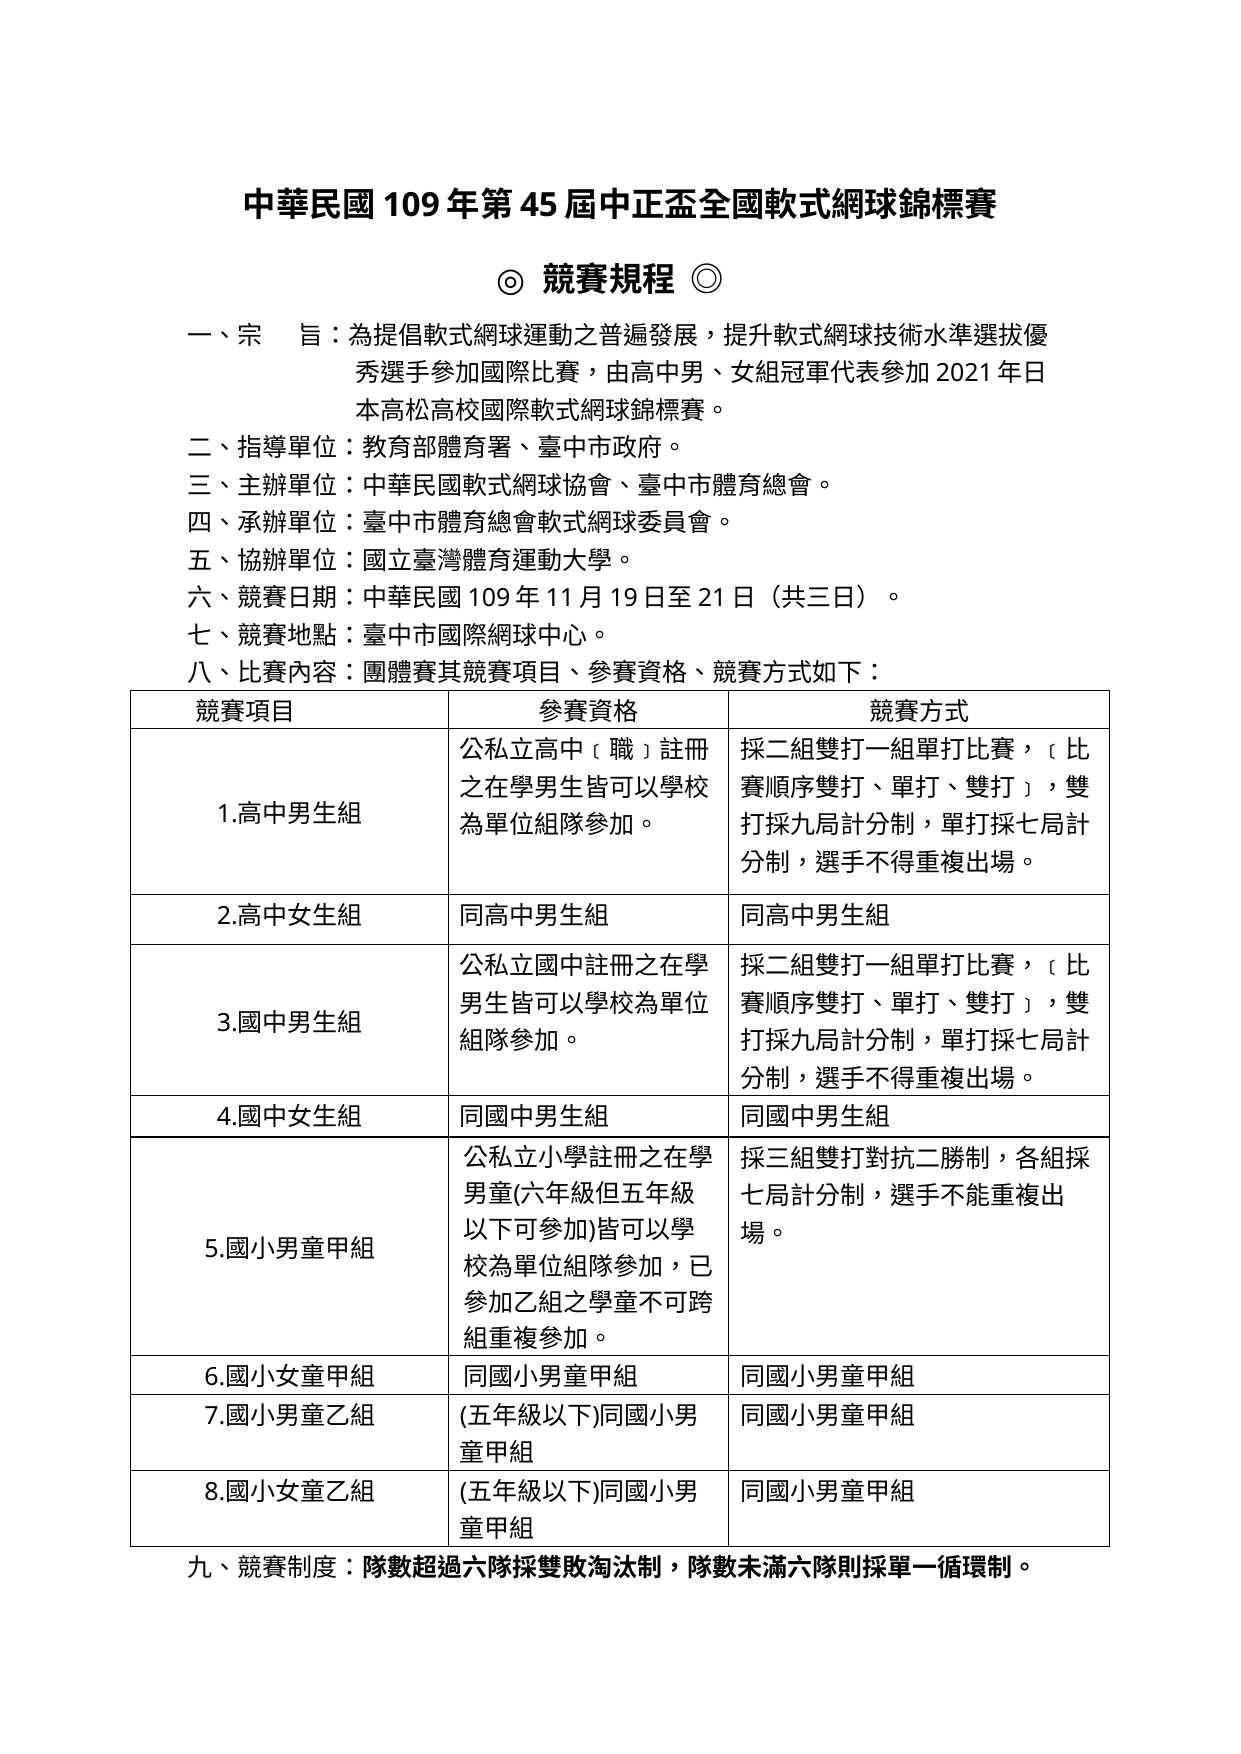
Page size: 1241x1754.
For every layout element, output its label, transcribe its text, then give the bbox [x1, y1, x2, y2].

table_cell 2.高中女生組 [131, 895, 448, 944]
table_cell 同國中男生組 [449, 1096, 728, 1136]
table_cell 同國小男童甲組 [449, 1356, 728, 1393]
table_cell 同高中男生組 [449, 895, 728, 944]
text 一、宗 旨：為提倡軟式網球運動之普遍發展，提升軟式網球技術水準選拔優秀選手參加國際比賽，由高中男、女組冠軍代表參加2021年日本高松高校國際軟式網球錦標賽。 [187, 314, 1059, 427]
table_cell 公私立國中註冊之在學男生皆可以學校為單位組隊參加。 [449, 945, 728, 1095]
table_cell 同高中男生組 [729, 895, 1109, 944]
table_cell 公私立高中﹝職﹞註冊之在學男生皆可以學校為單位組隊參加。 [449, 729, 728, 893]
table_cell 同國小男童甲組 [729, 1471, 1109, 1546]
table_cell 5.國小男童甲組 [131, 1138, 448, 1355]
table_cell 7.國小男童乙組 [131, 1395, 448, 1469]
table_cell 3.國中男生組 [131, 945, 448, 1095]
table_cell 採二組雙打一組單打比賽，﹝比賽順序雙打、單打、雙打﹞，雙打採九局計分制，單打採七局計分制，選手不得重複出場。 [729, 729, 1109, 893]
table_cell 同國小男童甲組 [729, 1356, 1109, 1393]
table_cell 同國中男生組 [729, 1096, 1109, 1136]
text ◎ 競賽規程 ◎ [167, 239, 1053, 314]
text 七、競賽地點：臺中市國際網球中心。 [187, 614, 1053, 652]
text 五、協辦單位：國立臺灣體育運動大學。 [187, 539, 1053, 577]
text 九、競賽制度：隊數超過六隊採雙敗淘汰制，隊數未滿六隊則採單一循環制。 [187, 1547, 1053, 1584]
text 四、承辦單位：臺中市體育總會軟式網球委員會。 [187, 502, 1053, 539]
text 八、比賽內容：團體賽其競賽項目、參賽資格、競賽方式如下： [187, 652, 1053, 689]
table_cell 4.國中女生組 [131, 1096, 448, 1136]
text 三、主辦單位：中華民國軟式網球協會、臺中市體育總會。 [187, 464, 1053, 502]
table_cell (五年級以下)同國小男童甲組 [449, 1471, 728, 1546]
table_cell 採三組雙打對抗二勝制，各組採七局計分制，選手不能重複出場。 [729, 1138, 1109, 1355]
table_header 競賽項目 [131, 691, 448, 728]
table_cell 採二組雙打一組單打比賽，﹝比賽順序雙打、單打、雙打﹞，雙打採九局計分制，單打採七局計分制，選手不得重複出場。 [729, 945, 1109, 1095]
table_cell 6.國小女童甲組 [131, 1356, 448, 1393]
table_header 競賽方式 [729, 691, 1109, 728]
table_header 參賽資格 [449, 691, 728, 728]
table_cell (五年級以下)同國小男童甲組 [449, 1395, 728, 1469]
table_cell 公私立小學註冊之在學男童(六年級但五年級以下可參加)皆可以學校為單位組隊參加，已參加乙組之學童不可跨組重複參加。 [449, 1138, 728, 1355]
table_cell 同國小男童甲組 [729, 1395, 1109, 1469]
table_cell 8.國小女童乙組 [131, 1471, 448, 1546]
table_cell 1.高中男生組 [131, 729, 448, 893]
text 二、指導單位：教育部體育署、臺中市政府。 [187, 427, 1053, 464]
text 六、競賽日期：中華民國109年11月19日至21日（共三日）。 [187, 577, 1053, 614]
text 中華民國109年第45屆中正盃全國軟式網球錦標賽 [187, 164, 1053, 239]
